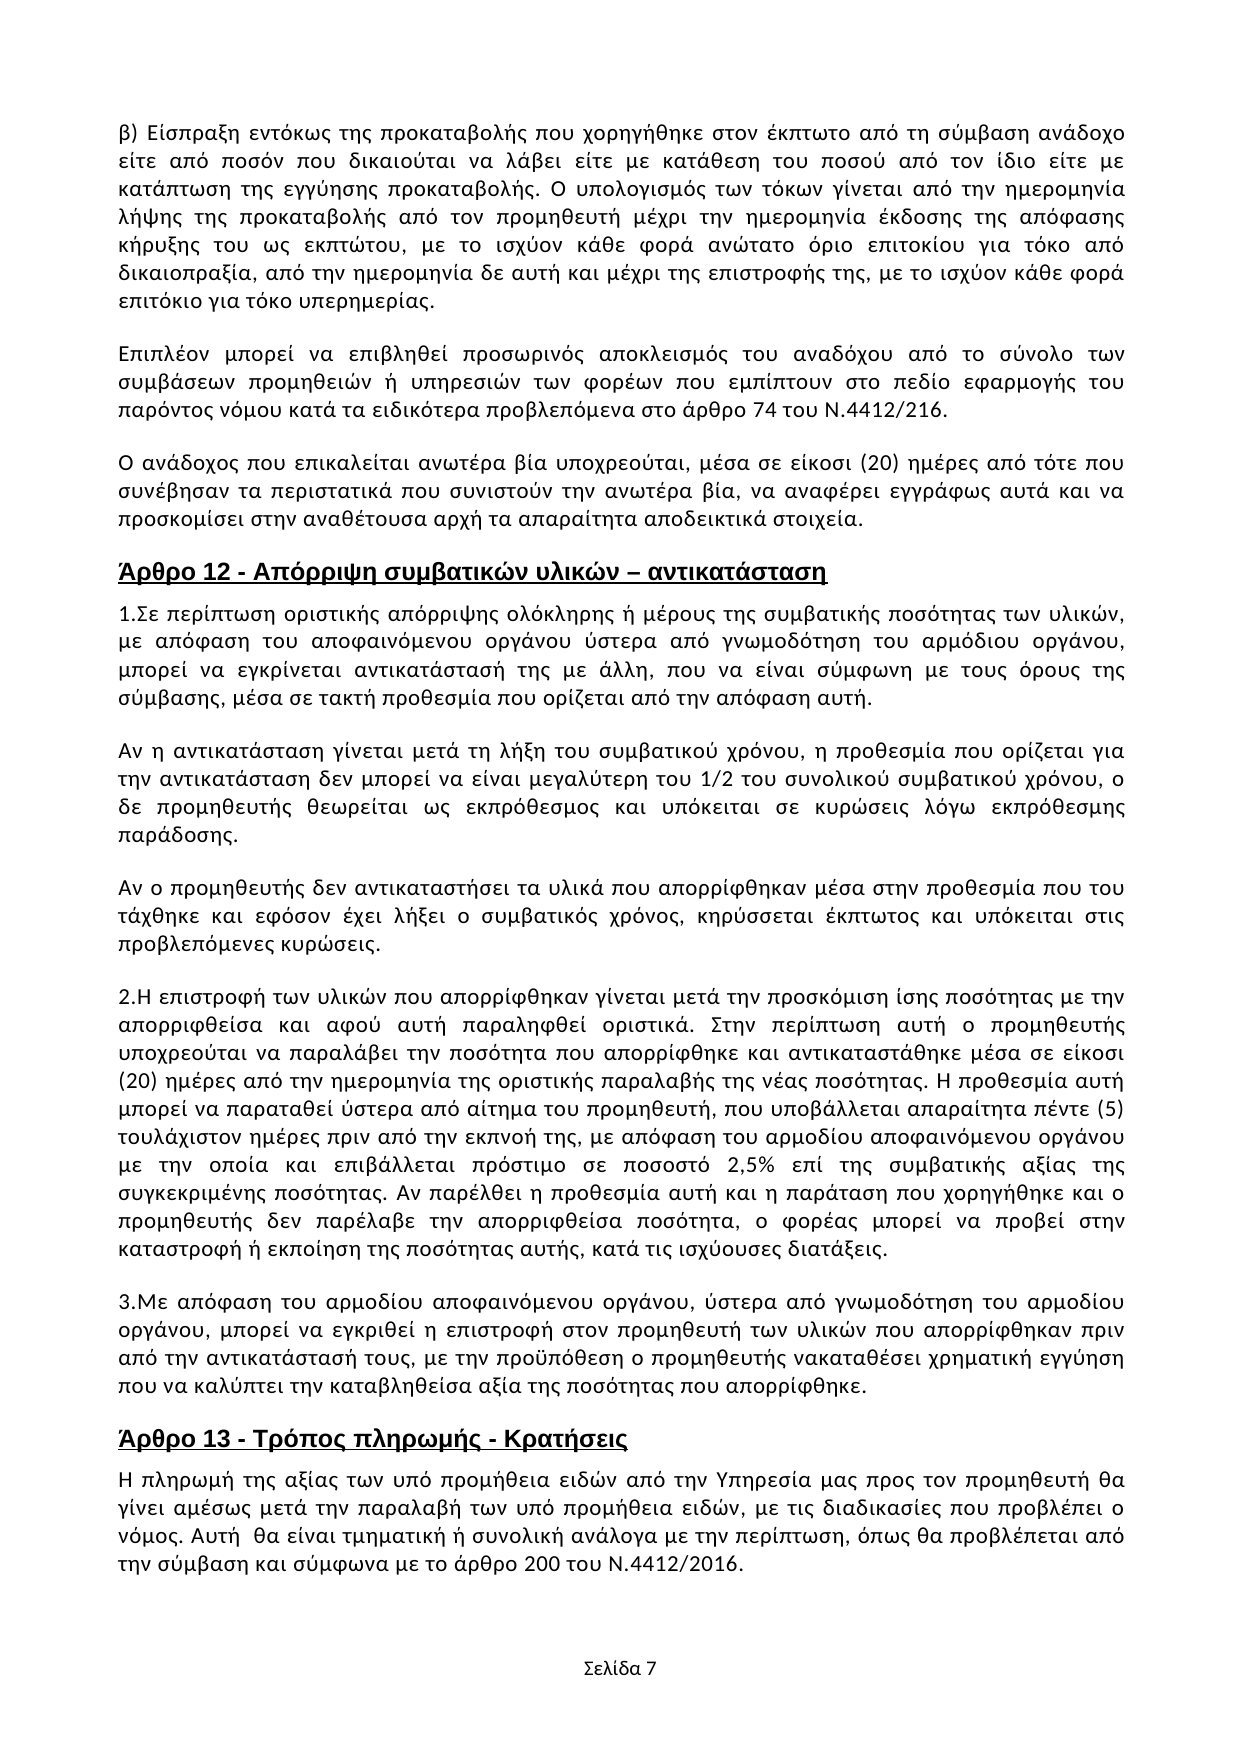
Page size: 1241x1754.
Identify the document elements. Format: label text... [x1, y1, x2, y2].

text Άρθρο 13 - Τρόπος πληρωμής - Κρατήσεις [118, 1424, 1127, 1453]
text Ο ανάδοχος που επικαλείται ανωτέρα βία υποχρεούται, μέσα σε είκοσι (20) ημέρες από τότε που συνέβησαν τα περιστατικά που συνιστούν την ανωτέρα βία, να αναφέρει εγγράφως αυτά και να προσκομίσει στην αναθέτουσα αρχή τα απαραίτητα αποδεικτικά στοιχεία. [118, 448, 1127, 532]
text β) Είσπραξη εντόκως της προκαταβολής που χορηγήθηκε στον έκπτωτο από τη σύμβαση ανάδοχο είτε από ποσόν που δικαιούται να λάβει είτε με κατάθεση του ποσού από τον ίδιο είτε με κατάπτωση της εγγύησης προκαταβολής. Ο υπολογισμός των τόκων γίνεται από την ημερομηνία λήψης της προκαταβολής από τον προμηθευτή μέχρι την ημερομηνία έκδοσης της απόφασης κήρυξης του ως εκπτώτου, με το ισχύον κάθε φορά ανώτατο όριο επιτοκίου για τόκο από δικαιοπραξία, από την ημερομηνία δε αυτή και μέχρι της επιστροφής της, με το ισχύον κάθε φορά επιτόκιο για τόκο υπερημερίας. [118, 118, 1127, 314]
text Αν η αντικατάσταση γίνεται μετά τη λήξη του συμβατικού χρόνου, η προθεσμία που ορίζεται για την αντικατάσταση δεν μπορεί να είναι μεγαλύτερη του 1/2 του συνολικού συμβατικού χρόνου, ο δε προμηθευτής θεωρείται ως εκπρόθεσμος και υπόκειται σε κυρώσεις λόγω εκπρόθεσμης παράδοσης. [118, 736, 1127, 848]
text Επιπλέον μπορεί να επιβληθεί προσωρινός αποκλεισμός του αναδόχου από το σύνολο των συμβάσεων προμηθειών ή υπηρεσιών των φορέων που εμπίπτουν στο πεδίο εφαρμογής του παρόντος νόμου κατά τα ειδικότερα προβλεπόμενα στο άρθρο 74 του Ν.4412/216. [118, 339, 1127, 423]
text 1.Σε περίπτωση οριστικής απόρριψης ολόκληρης ή μέρους της συμβατικής ποσότητας των υλικών, με απόφαση του αποφαινόμενου οργάνου ύστερα από γνωμοδότηση του αρμόδιου οργάνου, μπορεί να εγκρίνεται αντικατάστασή της με άλλη, που να είναι σύμφωνη με τους όρους της σύμβασης, μέσα σε τακτή προθεσμία που ορίζεται από την απόφαση αυτή. [118, 599, 1127, 711]
text Αν ο προμηθευτής δεν αντικαταστήσει τα υλικά που απορρίφθηκαν μέσα στην προθεσμία που του τάχθηκε και εφόσον έχει λήξει ο συμβατικός χρόνος, κηρύσσεται έκπτωτος και υπόκειται στις προβλεπόμενες κυρώσεις. [118, 873, 1127, 957]
text 3.Με απόφαση του αρμοδίου αποφαινόμενου οργάνου, ύστερα από γνωμοδότηση του αρμοδίου οργάνου, μπορεί να εγκριθεί η επιστροφή στον προμηθευτή των υλικών που απορρίφθηκαν πριν από την αντικατάστασή τους, με την προϋπόθεση ο προμηθευτής νακαταθέσει χρηματική εγγύηση που να καλύπτει την καταβληθείσα αξία της ποσότητας που απορρίφθηκε. [118, 1287, 1127, 1399]
text Η πληρωμή της αξίας των υπό προμήθεια ειδών από την Υπηρεσία μας προς τον προμηθευτή θα γίνει αμέσως μετά την παραλαβή των υπό προμήθεια ειδών, με τις διαδικασίες που προβλέπει ο νόμος. Αυτή θα είναι τμηματική ή συνολική ανάλογα με την περίπτωση, όπως θα προβλέπεται από την σύμβαση και σύμφωνα με το άρθρο 200 του Ν.4412/2016. [118, 1465, 1127, 1577]
text Άρθρο 12 - Απόρριψη συμβατικών υλικών – αντικατάσταση [118, 557, 1127, 586]
text 2.Η επιστροφή των υλικών που απορρίφθηκαν γίνεται μετά την προσκόμιση ίσης ποσότητας με την απορριφθείσα και αφού αυτή παραληφθεί οριστικά. Στην περίπτωση αυτή ο προμηθευτής υποχρεούται να παραλάβει την ποσότητα που απορρίφθηκε και αντικαταστάθηκε μέσα σε είκοσι (20) ημέρες από την ημερομηνία της οριστικής παραλαβής της νέας ποσότητας. Η προθεσμία αυτή μπορεί να παραταθεί ύστερα από αίτημα του προμηθευτή, που υποβάλλεται απαραίτητα πέντε (5) τουλάχιστον ημέρες πριν από την εκπνοή της, με απόφαση του αρμοδίου αποφαινόμενου οργάνου με την οποία και επιβάλλεται πρόστιμο σε ποσοστό 2,5% επί της συμβατικής αξίας της συγκεκριμένης ποσότητας. Αν παρέλθει η προθεσμία αυτή και η παράταση που χορηγήθηκε και ο προμηθευτής δεν παρέλαβε την απορριφθείσα ποσότητα, ο φορέας μπορεί να προβεί στην καταστροφή ή εκποίηση της ποσότητας αυτής, κατά τις ισχύουσες διατάξεις. [118, 982, 1127, 1262]
